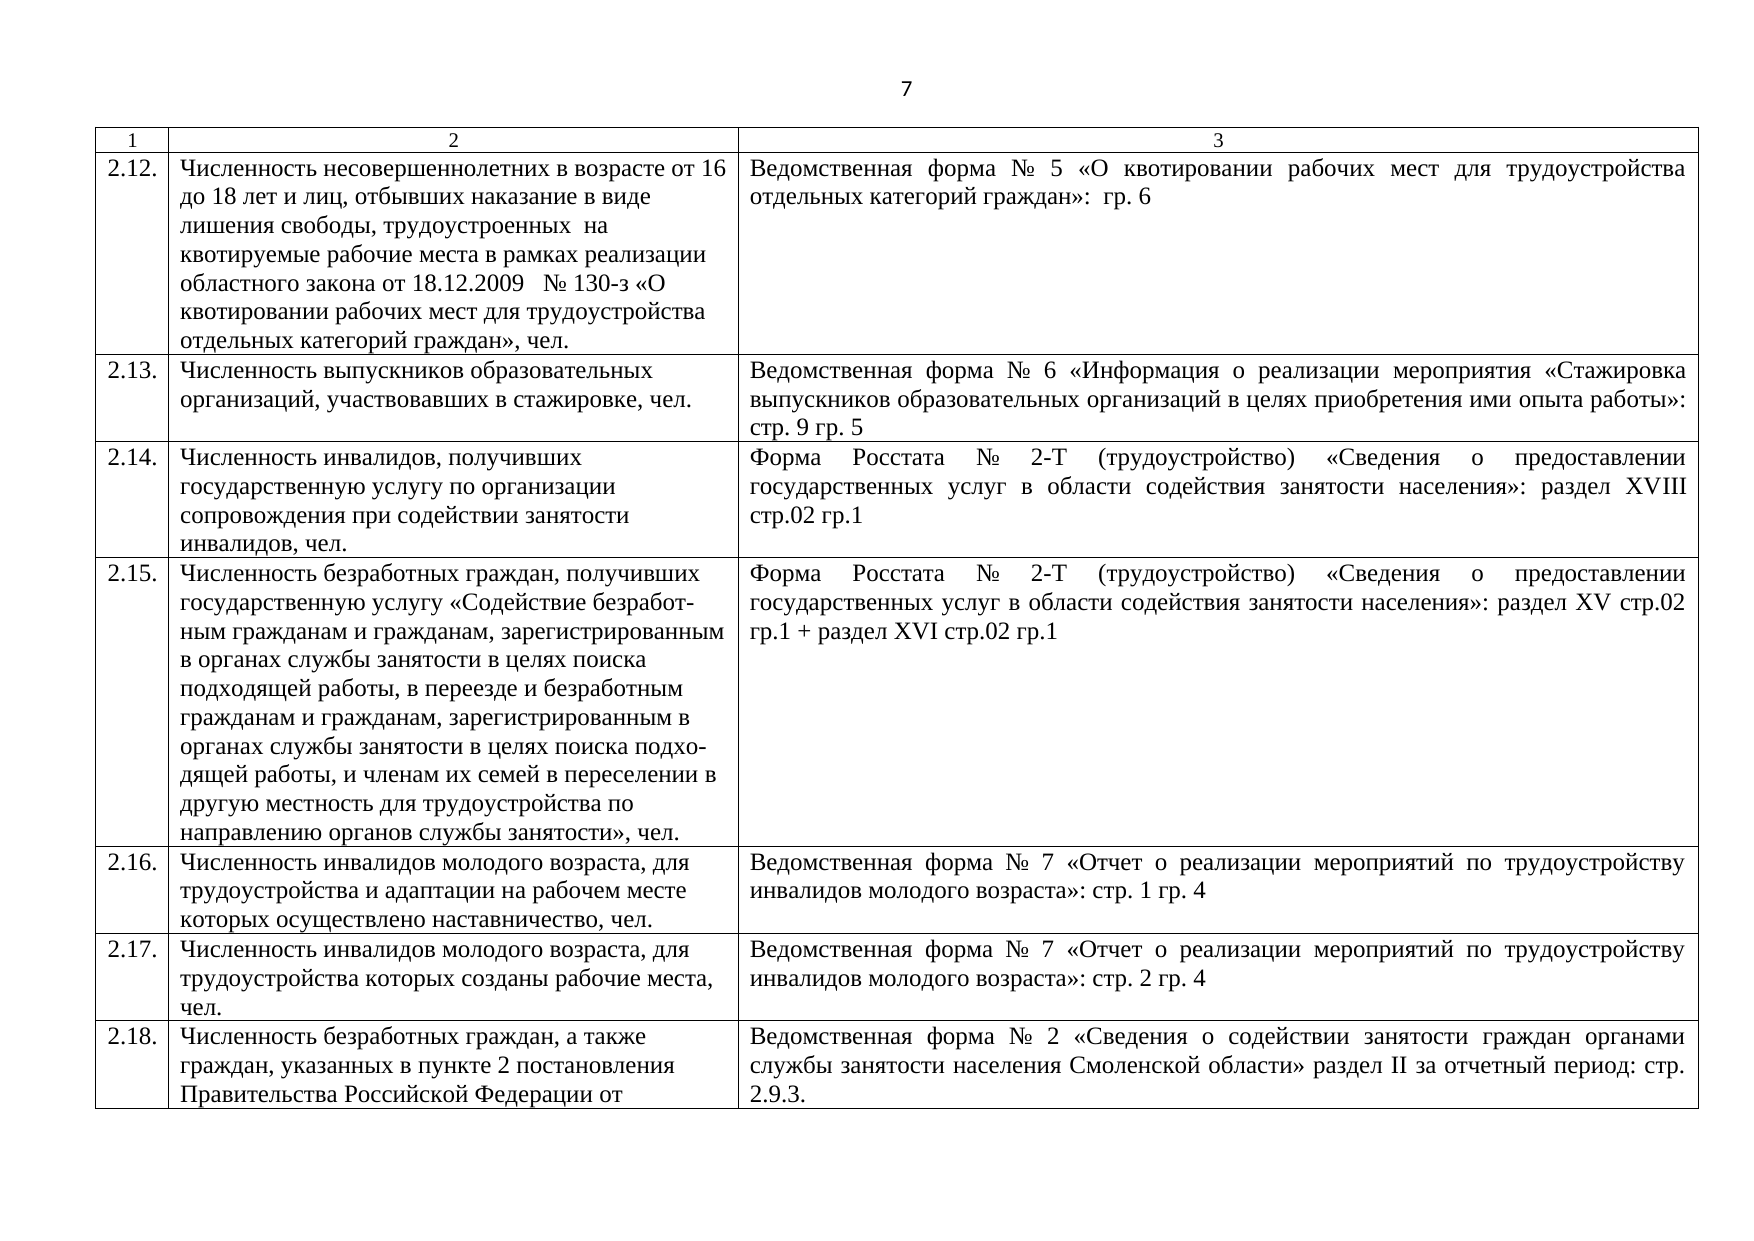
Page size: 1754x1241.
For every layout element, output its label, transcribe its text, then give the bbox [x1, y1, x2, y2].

table_cell Численность инвалидов молодого возраста, для трудоустройства и адаптации на рабочем месте которых осуществлено наставничество, чел. [169, 847, 738, 933]
table_cell 3 [739, 128, 1698, 152]
table_cell 2.13. [96, 355, 168, 441]
table_cell Форма Росстата № 2-Т (трудоустройство) «Сведения о предоставлении государственных услуг в области содействия занятости населения»: раздел XVIII стр.02 гр.1 [739, 442, 1698, 557]
table_cell Ведомственная форма № 6 «Информация о реализации мероприятия «Стажировка выпускников образовательных организаций в целях приобретения ими опыта работы»: стр. 9 гр. 5 [739, 355, 1698, 441]
table_cell Ведомственная форма № 5 «О квотировании рабочих мест для трудоустройства отдельных категорий граждан»: гр. 6 [739, 153, 1698, 354]
table_cell 2.12. [96, 153, 168, 354]
table_cell Численность выпускников образовательных организаций, участвовавших в стажировке, чел. [169, 355, 738, 441]
table_cell 2.17. [96, 934, 168, 1020]
table_cell 2.14. [96, 442, 168, 557]
table_cell Численность инвалидов молодого возраста, для трудоустройства которых созданы рабочие места, чел. [169, 934, 738, 1020]
table_cell 2 [169, 128, 738, 152]
table_cell Численность инвалидов, получивших государственную услугу по организации сопровождения при содействии занятости инвалидов, чел. [169, 442, 738, 557]
table_cell Ведомственная форма № 2 «Сведения о содействии занятости граждан органами службы занятости населения Смоленской области» раздел II за отчетный период: стр. 2.9.3. [739, 1021, 1698, 1108]
table_cell Численность несовершеннолетних в возрасте от 16 до 18 лет и лиц, отбывших наказание в виде лишения свободы, трудоустроенных на квотируемые рабочие места в рамках реализации областного закона от 18.12.2009 № 130-з «О квотировании рабочих мест для трудоустройства отдельных категорий граждан», чел. [169, 153, 738, 354]
table_cell 2.15. [96, 558, 168, 846]
table_cell 2.18. [96, 1021, 168, 1108]
table_cell Численность безработных граждан, а также граждан, указанных в пункте 2 постановления Правительства Российской Федерации от [169, 1021, 738, 1108]
table_cell Форма Росстата № 2-Т (трудоустройство) «Сведения о предоставлении государственных услуг в области содействия занятости населения»: раздел XV стр.02 гр.1 + раздел XVI стр.02 гр.1 [739, 558, 1698, 846]
table_cell Численность безработных граждан, получивших государственную услугу «Содействие безработ-ным гражданам и гражданам, зарегистрированным в органах службы занятости в целях поиска подходящей работы, в переезде и безработным гражданам и гражданам, зарегистрированным в органах службы занятости в целях поиска подхо-дящей работы, и членам их семей в переселении в другую местность для трудоустройства по направлению органов службы занятости», чел. [169, 558, 738, 846]
table_cell 2.16. [96, 847, 168, 933]
table_cell Ведомственная форма № 7 «Отчет о реализации мероприятий по трудоустройству инвалидов молодого возраста»: стр. 2 гр. 4 [739, 934, 1698, 1020]
table_cell Ведомственная форма № 7 «Отчет о реализации мероприятий по трудоустройству инвалидов молодого возраста»: стр. 1 гр. 4 [739, 847, 1698, 933]
table_cell 1 [96, 128, 168, 152]
